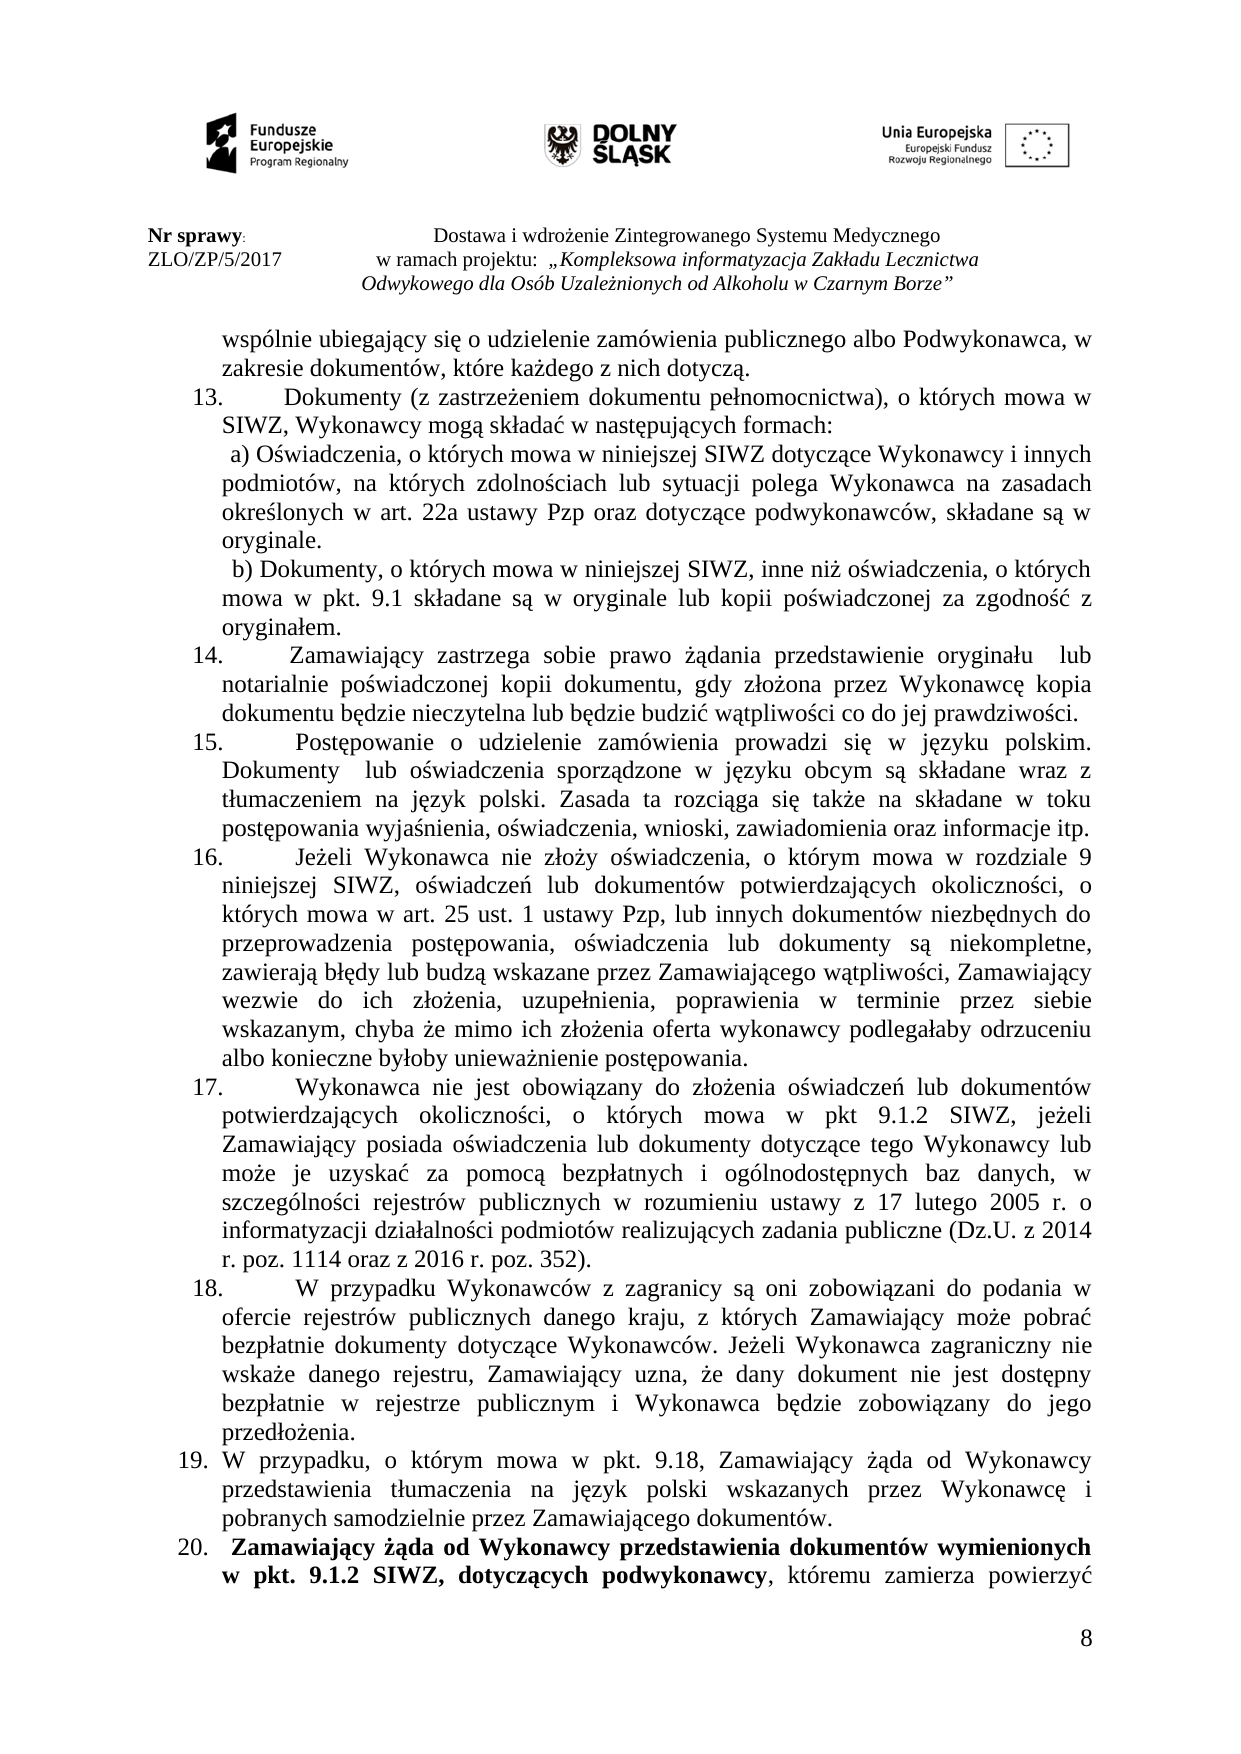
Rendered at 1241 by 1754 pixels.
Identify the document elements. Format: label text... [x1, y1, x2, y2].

text a) Oświadczenia, o których mowa w niniejszej SIWZ dotyczące Wykonawcy i innych podmiotów, na których zdolnościach lub sytuacji polega Wykonawca na zasadach określonych w art. 22a ustawy Pzp oraz dotyczące podwykonawców, składane są w oryginale. [192, 439, 1092, 554]
list Jeżeli Wykonawca nie złoży oświadczenia, o którym mowa w rozdziale 9 niniejszej SIWZ, oświadczeń lub dokumentów potwierdzających okoliczności, o których mowa w art. 25 ust. 1 ustawy Pzp, lub innych dokumentów niezbędnych do przeprowadzenia postępowania, oświadczenia lub dokumenty są niekompletne, zawierają błędy lub budzą wskazane przez Zamawiającego wątpliwości, Zamawiający wezwie do ich złożenia, uzupełnienia, poprawienia w terminie przez siebie wskazanym, chyba że mimo ich złożenia oferta wykonawcy podlegałaby odrzuceniu albo konieczne byłoby unieważnienie postępowania. [192, 842, 1092, 1072]
list Postępowanie o udzielenie zamówienia prowadzi się w języku polskim. Dokumenty lub oświadczenia sporządzone w języku obcym są składane wraz z tłumaczeniem na język polski. Zasada ta rozciąga się także na składane w toku postępowania wyjaśnienia, oświadczenia, wnioski, zawiadomienia oraz informacje itp. [192, 727, 1092, 842]
picture [147, 59, 1128, 224]
list W przypadku Wykonawców z zagranicy są oni zobowiązani do podania w ofercie rejestrów publicznych danego kraju, z których Zamawiający może pobrać bezpłatnie dokumenty dotyczące Wykonawców. Jeżeli Wykonawca zagraniczny nie wskaże danego rejestru, Zamawiający uzna, że dany dokument nie jest dostępny bezpłatnie w rejestrze publicznym i Wykonawca będzie zobowiązany do jego przedłożenia. [192, 1273, 1092, 1445]
text 14. Zamawiający zastrzega sobie prawo żądania przedstawienie oryginału lub notarialnie poświadczonej kopii dokumentu, gdy złożona przez Wykonawcę kopia dokumentu będzie nieczytelna lub będzie budzić wątpliwości co do jej prawdziwości. [192, 640, 1092, 727]
text 13. Dokumenty (z zastrzeżeniem dokumentu pełnomocnictwa), o których mowa w SIWZ, Wykonawcy mogą składać w następujących formach: [192, 382, 1092, 439]
text b) Dokumenty, o których mowa w niniejszej SIWZ, inne niż oświadczenia, o których mowa w pkt. 9.1 składane są w oryginale lub kopii poświadczonej za zgodność z oryginałem. [192, 554, 1092, 640]
list Wykonawca nie jest obowiązany do złożenia oświadczeń lub dokumentów potwierdzających okoliczności, o których mowa w pkt 9.1.2 SIWZ, jeżeli Zamawiający posiada oświadczenia lub dokumenty dotyczące tego Wykonawcy lub może je uzyskać za pomocą bezpłatnych i ogólnodostępnych baz danych, w szczególności rejestrów publicznych w rozumieniu ustawy z 17 lutego 2005 r. o informatyzacji działalności podmiotów realizujących zadania publiczne (Dz.U. z 2014 r. poz. 1114 oraz z 2016 r. poz. 352). [192, 1072, 1092, 1273]
list W przypadku, o którym mowa w pkt. 9.18, Zamawiający żąda od Wykonawcy przedstawienia tłumaczenia na język polski wskazanych przez Wykonawcę i pobranych samodzielnie przez Zamawiającego dokumentów. [177, 1445, 1092, 1532]
